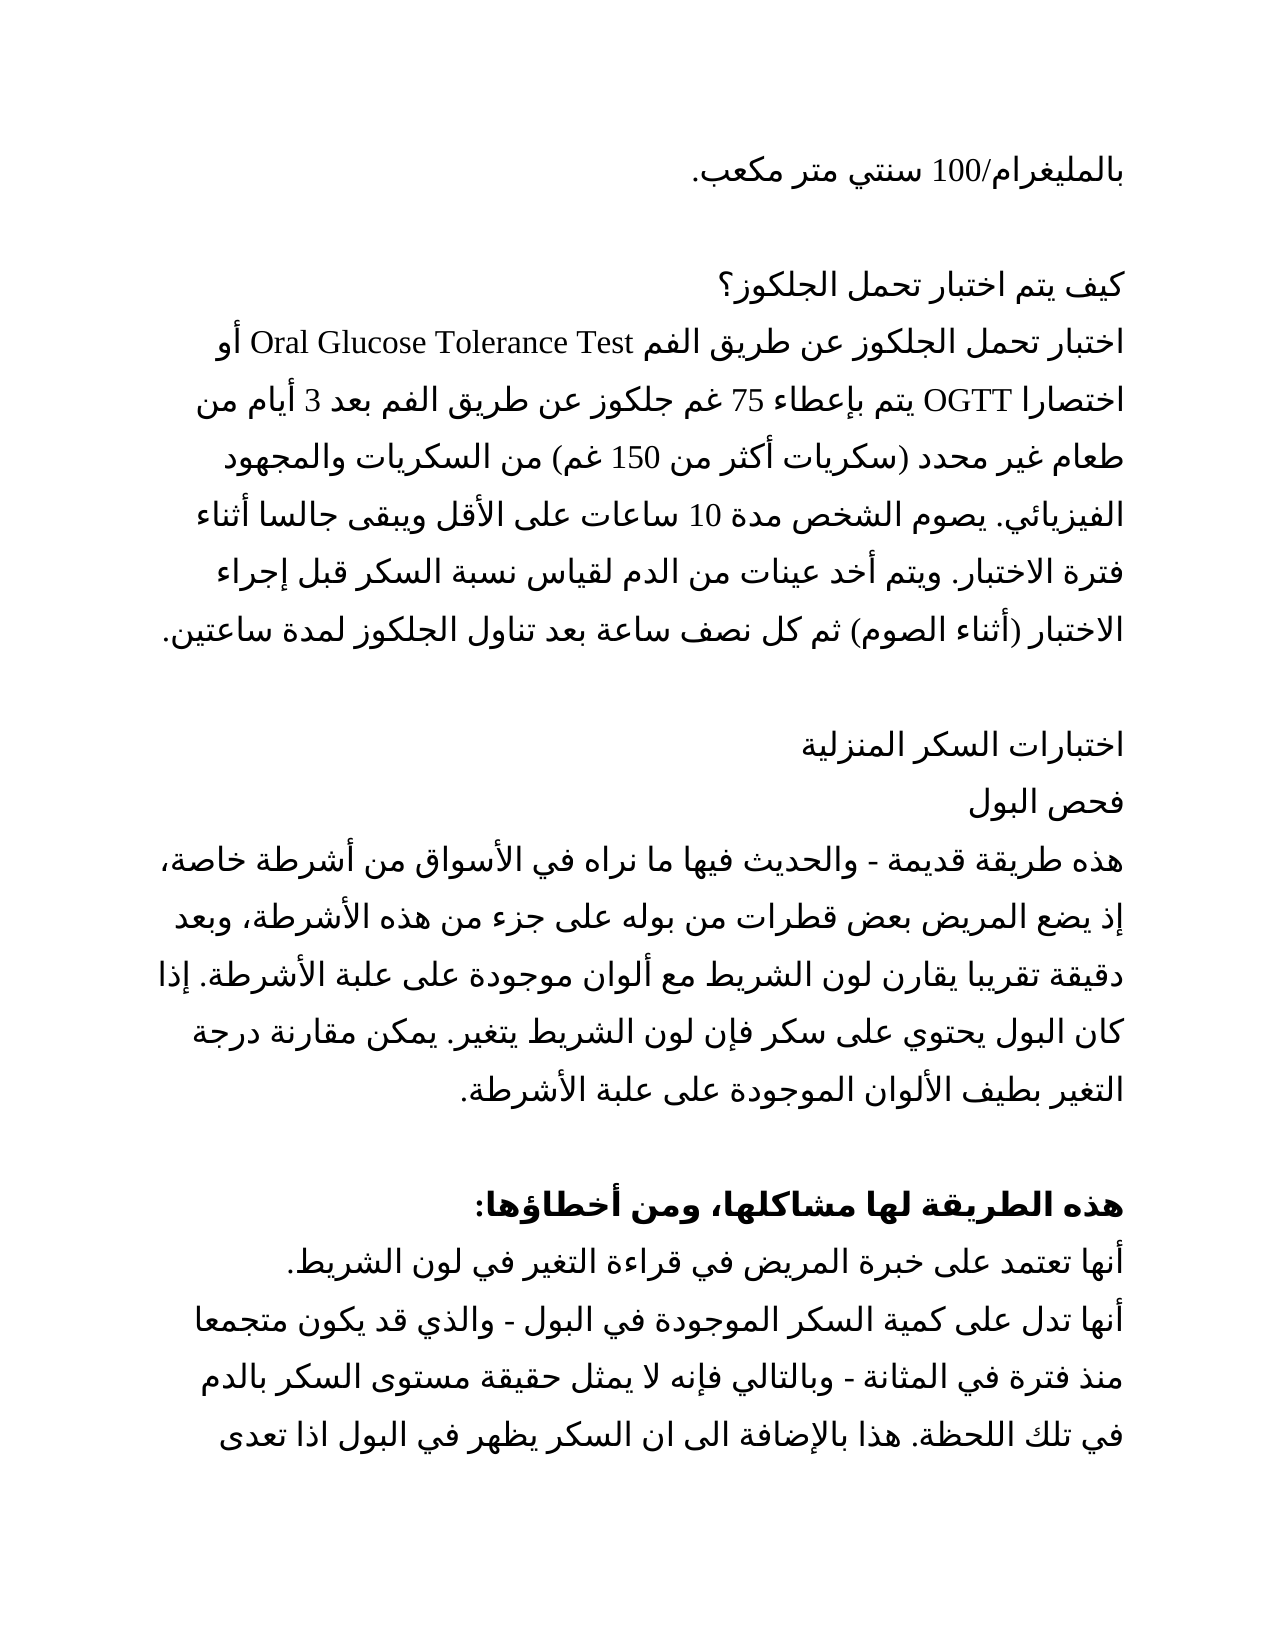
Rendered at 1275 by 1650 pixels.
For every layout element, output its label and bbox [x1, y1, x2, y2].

text [150, 150, 1125, 1453]
